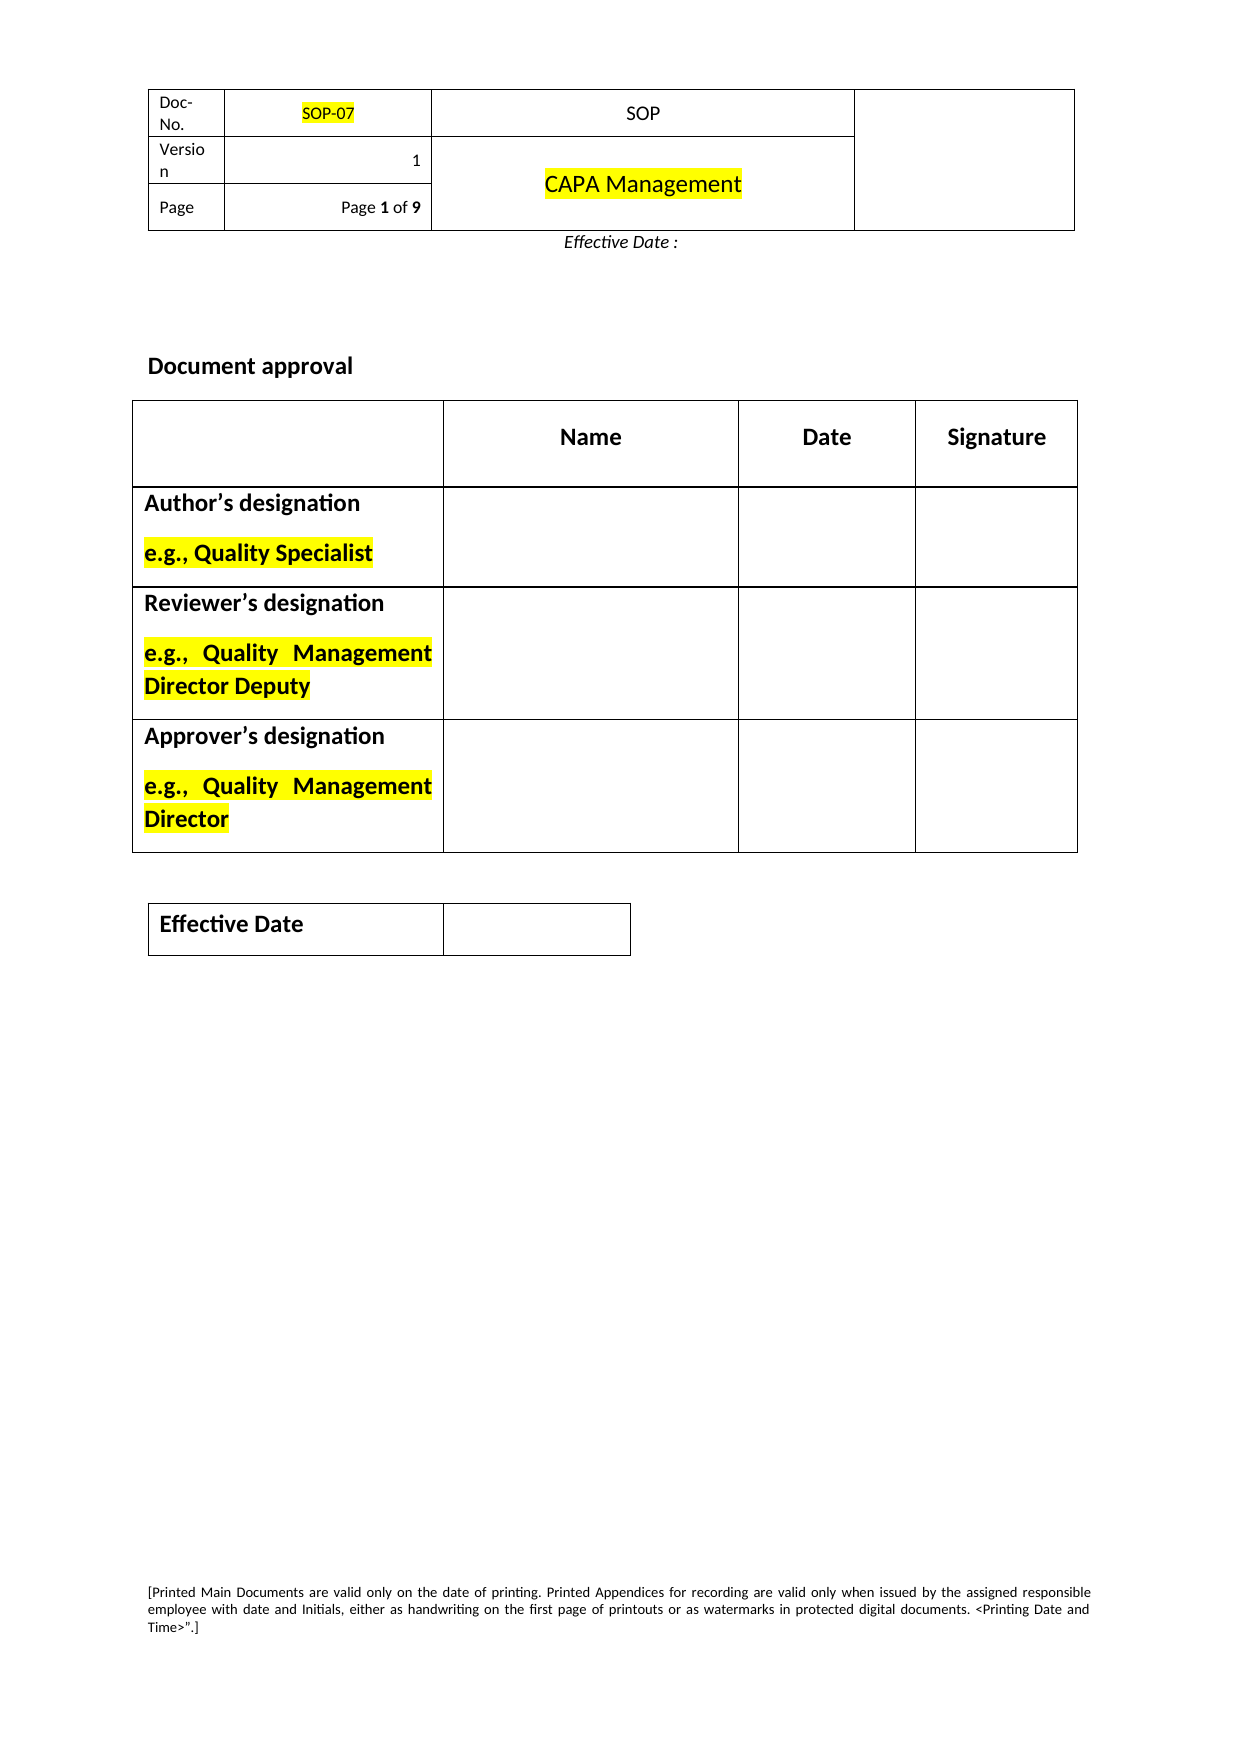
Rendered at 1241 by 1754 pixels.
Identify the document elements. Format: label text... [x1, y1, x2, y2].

table_cell Reviewer’s designation e.g., Quality Management Director Deputy [133, 588, 443, 719]
table_header Effective Date [149, 904, 443, 955]
table_cell [444, 488, 738, 586]
table_header [444, 904, 630, 955]
table_header Date [739, 401, 915, 486]
table_header Name [444, 401, 738, 486]
table_header [133, 401, 443, 486]
table_cell [916, 488, 1077, 586]
table_cell [916, 720, 1077, 852]
table_header Signature [916, 401, 1077, 486]
text Document approval [148, 350, 1093, 381]
table_cell Approver’s designation e.g., Quality Management Director [133, 720, 443, 852]
table_cell [916, 588, 1077, 719]
table_cell Author’s designation e.g., Quality Specialist [133, 488, 443, 586]
table_cell [739, 720, 915, 852]
table_cell [444, 720, 738, 852]
table_cell [739, 588, 915, 719]
table_cell [739, 488, 915, 586]
table_cell [444, 588, 738, 719]
